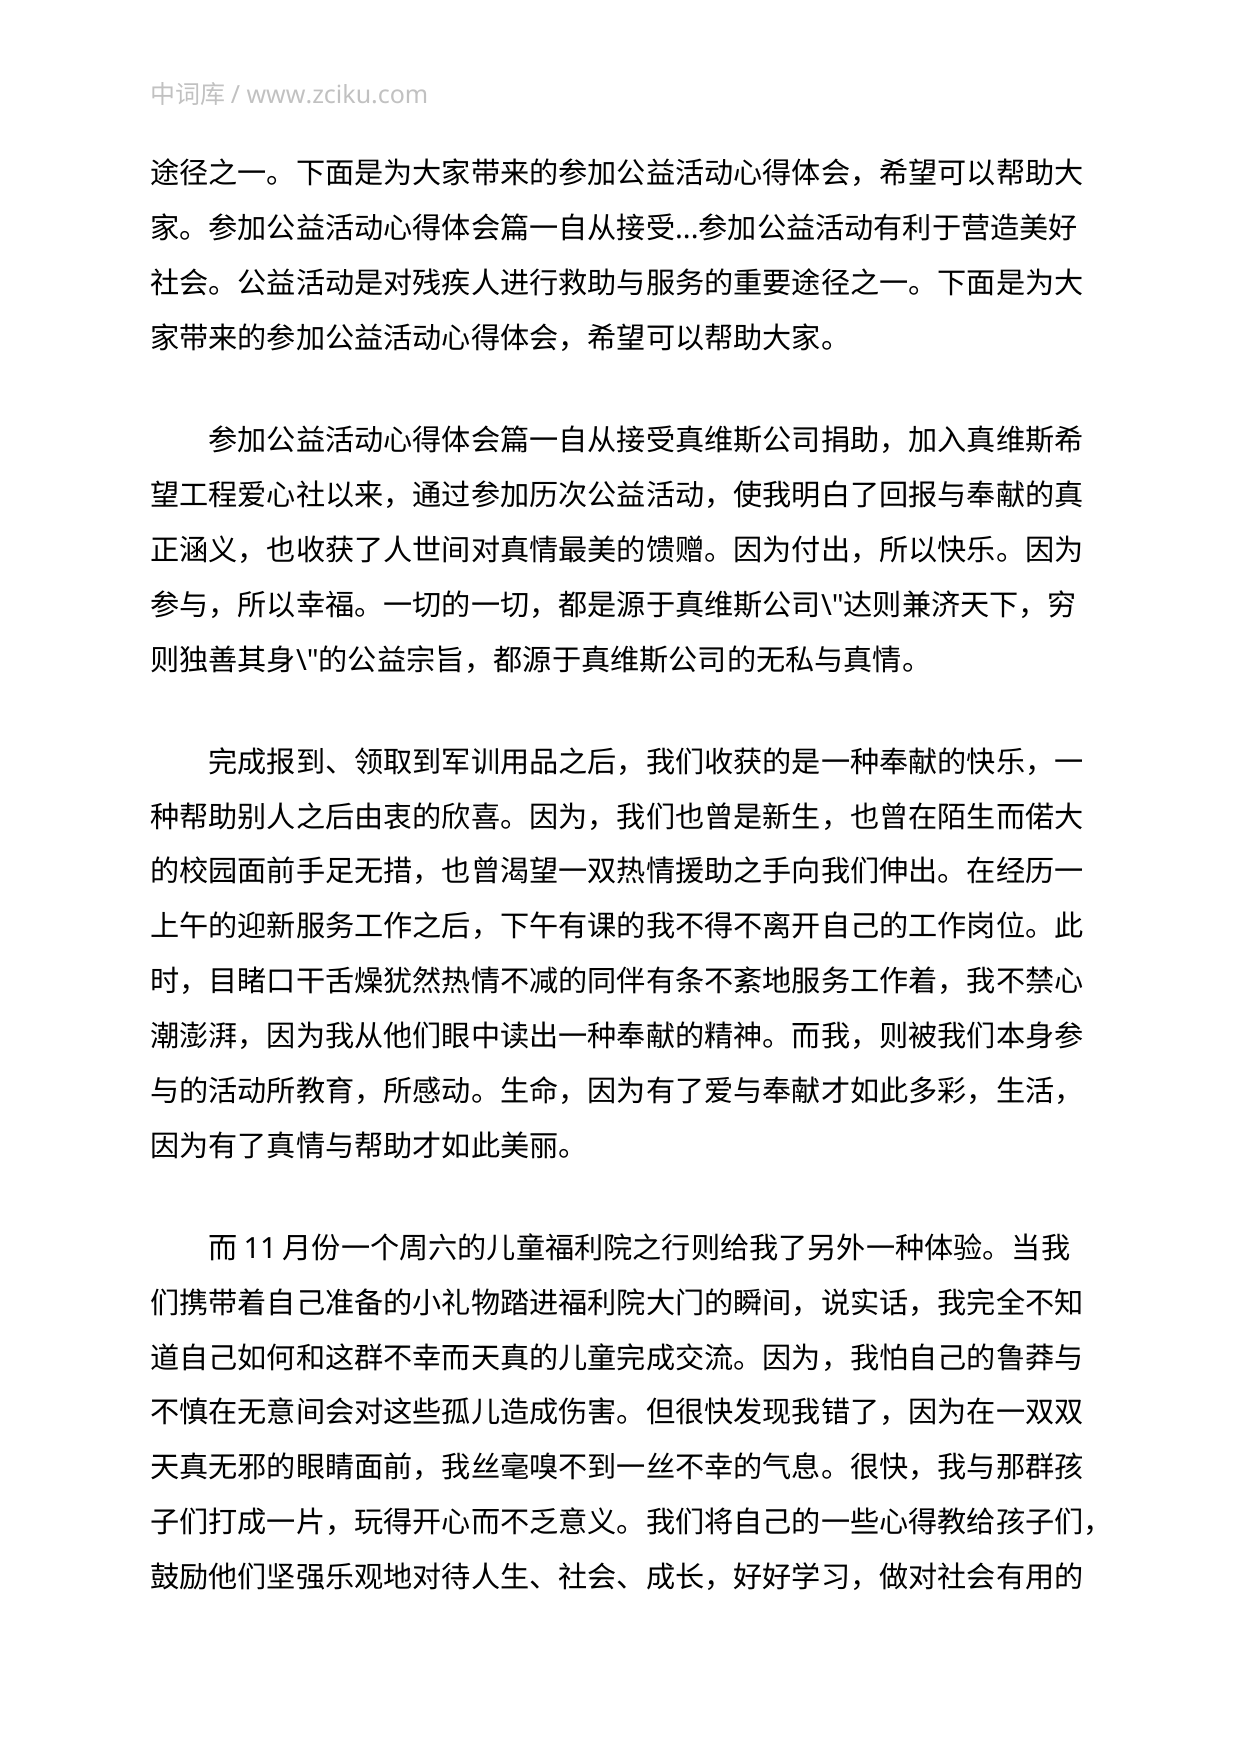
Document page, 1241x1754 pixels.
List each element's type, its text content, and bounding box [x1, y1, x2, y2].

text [150, 150, 1090, 357]
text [150, 1224, 1090, 1596]
text 完成报到、领取到军训用品之后，我们收获的是一种奉献的快乐，一种帮助别人之后由衷的欣喜。因为，我们也曾是新生，也曾在陌生而偌大的校园面前手足无措，也曾渴望一双热情援助之手向我们伸出。在经历一上午的迎新服务工作之后，下午有课的我不得不离开自己的工作岗位。此时，目睹口干舌燥犹然热情不减的同伴有条不紊地服务工作着，我不禁心潮澎湃，因为我从他们眼中读出一种奉献的精神。而我，则被我们本身参与的活动所教育，所感动。生命，因为有了爱与奉献才如此多彩，生活，因为有了真情与帮助才如此美丽。 [150, 738, 1090, 1165]
text 参加公益活动心得体会篇一自从接受真维斯公司捐助，加入真维斯希望工程爱心社以来，通过参加历次公益活动，使我明白了回报与奉献的真正涵义，也收获了人世间对真情最美的馈赠。因为付出，所以快乐。因为参与，所以幸福。一切的一切，都是源于真维斯公司\"达则兼济天下，穷则独善其身\"的公益宗旨，都源于真维斯公司的无私与真情。 [150, 417, 1090, 679]
